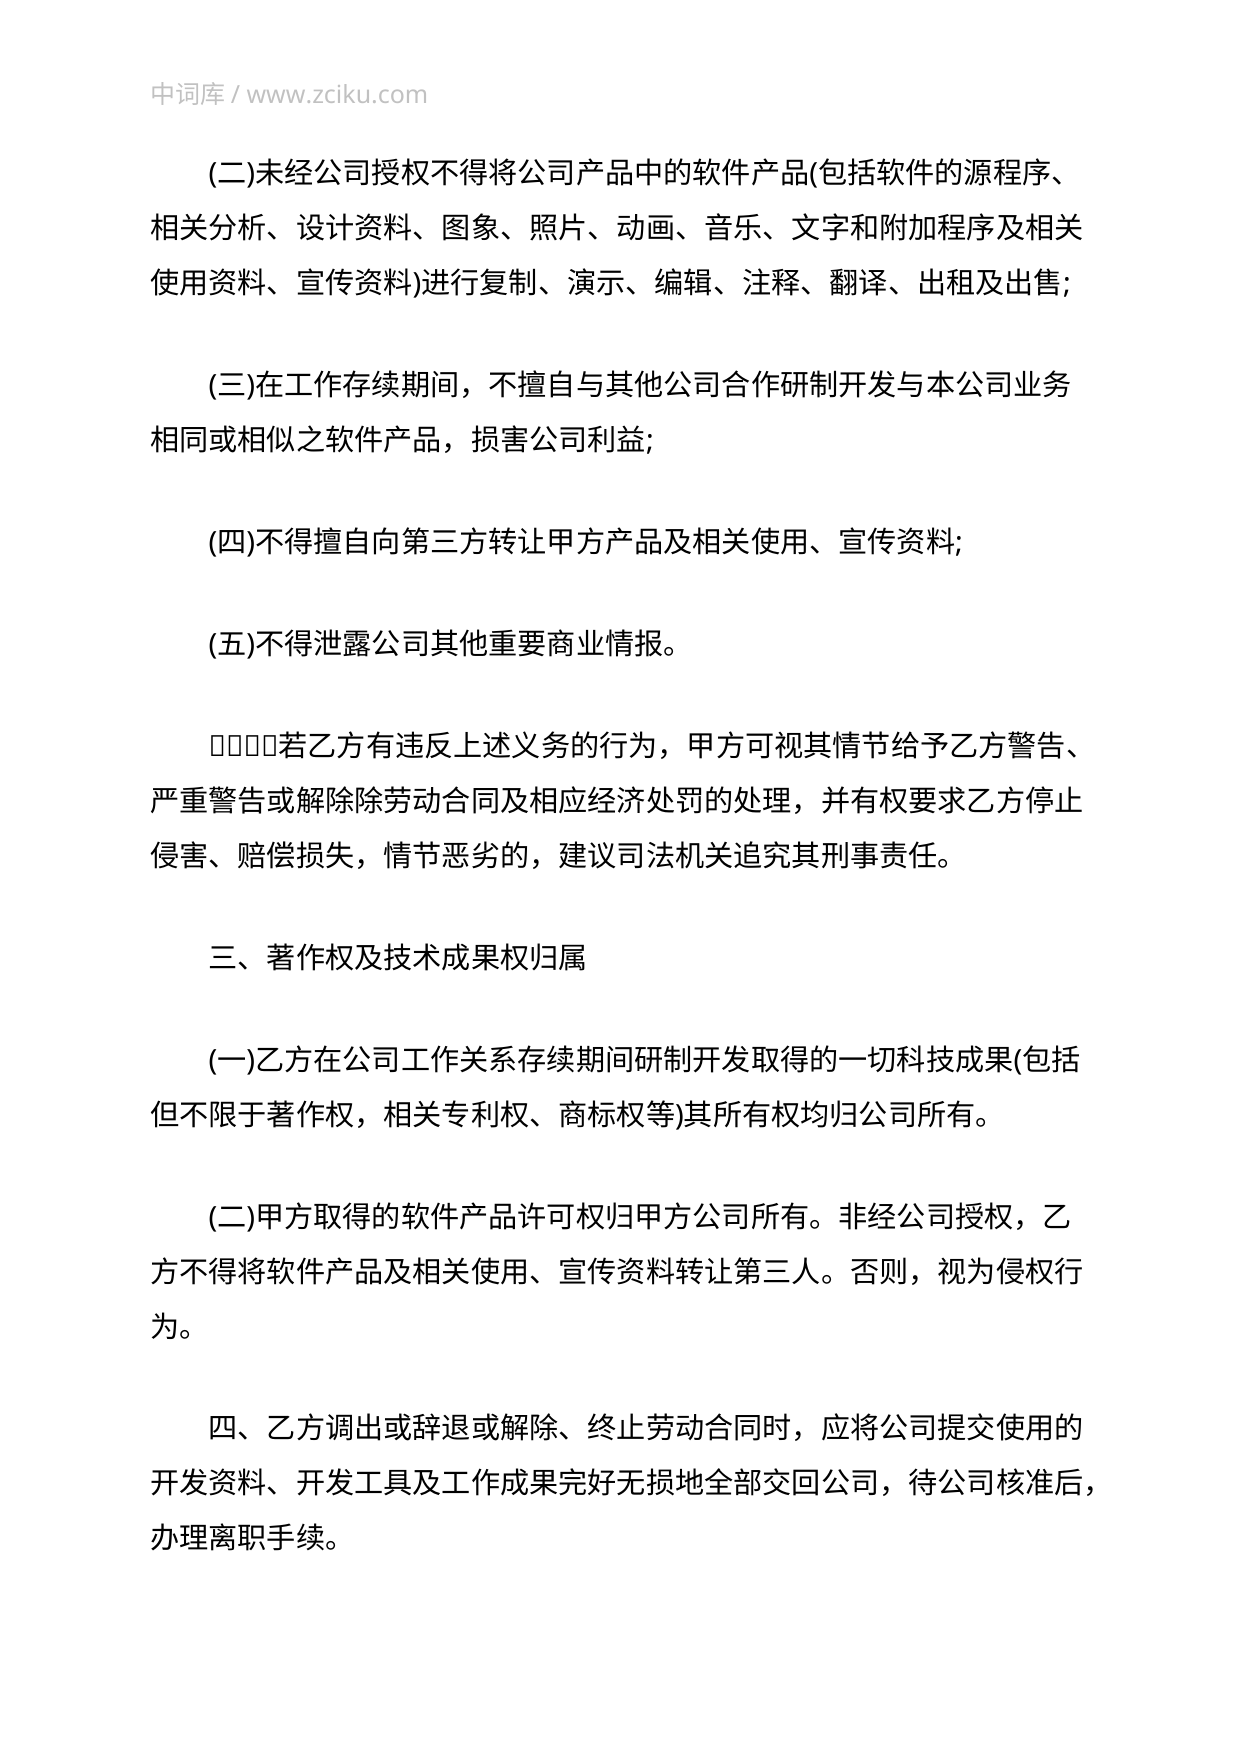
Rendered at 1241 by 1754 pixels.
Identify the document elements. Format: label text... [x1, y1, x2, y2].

text (三)在工作存续期间，不擅自与其他公司合作研制开发与本公司业务相同或相似之软件产品，损害公司利益; [150, 362, 1090, 459]
text 四、乙方调出或辞退或解除、终止劳动合同时，应将公司提交使用的开发资料、开发工具及工作成果完好无损地全部交回公司，待公司核准后，办理离职手续。 [150, 1405, 1090, 1557]
text (二)未经公司授权不得将公司产品中的软件产品(包括软件的源程序、相关分析、设计资料、图象、照片、动画、音乐、文字和附加程序及相关使用资料、宣传资料)进行复制、演示、编辑、注释、翻译、出租及出售; [150, 150, 1090, 302]
text (一)乙方在公司工作关系存续期间研制开发取得的一切科技成果(包括但不限于著作权，相关专利权、商标权等)其所有权均归公司所有。 [150, 1036, 1090, 1134]
text 若乙方有违反上述义务的行为，甲方可视其情节给予乙方警告、严重警告或解除除劳动合同及相应经济处罚的处理，并有权要求乙方停止侵害、赔偿损失，情节恶劣的，建议司法机关追究其刑事责任。 [150, 723, 1090, 875]
text (二)甲方取得的软件产品许可权归甲方公司所有。非经公司授权，乙方不得将软件产品及相关使用、宣传资料转让第三人。否则，视为侵权行为。 [150, 1193, 1090, 1345]
text (五)不得泄露公司其他重要商业情报。 [150, 621, 1090, 663]
text (四)不得擅自向第三方转让甲方产品及相关使用、宣传资料; [150, 519, 1090, 561]
text 三、著作权及技术成果权归属 [150, 934, 1090, 977]
